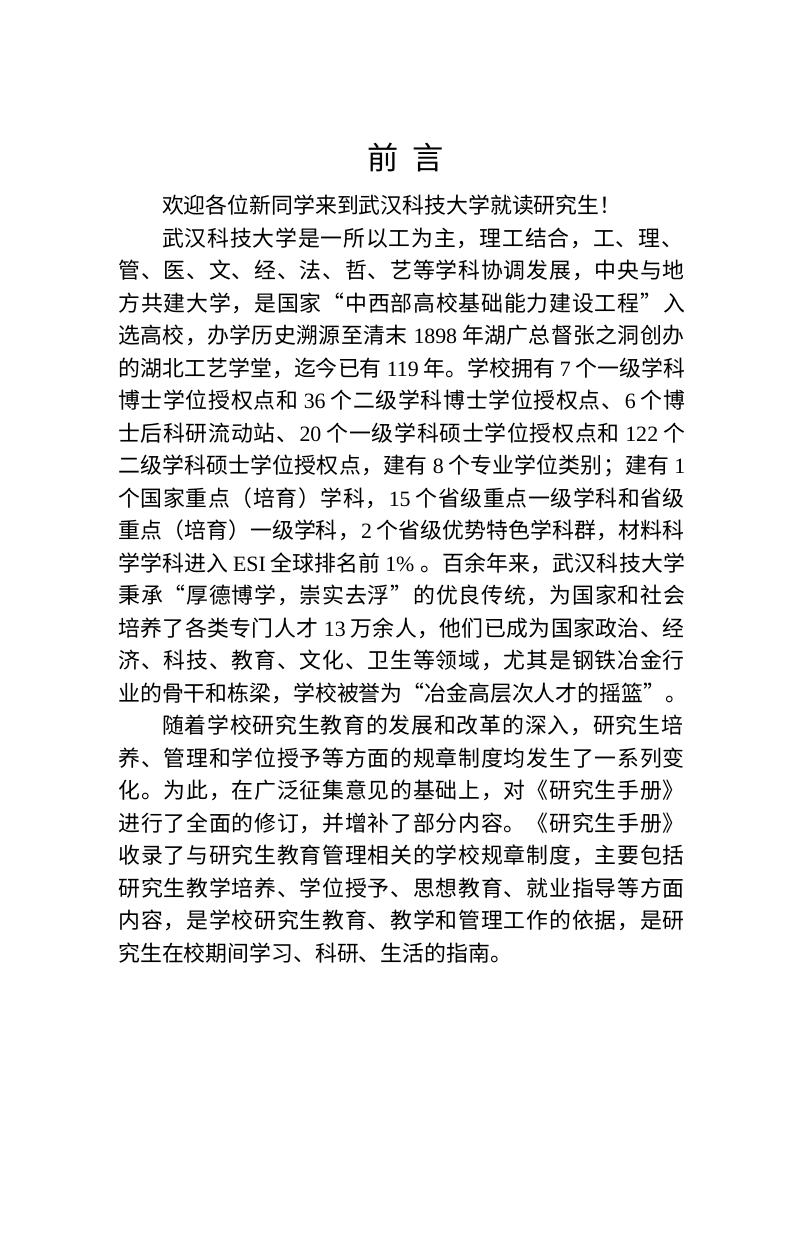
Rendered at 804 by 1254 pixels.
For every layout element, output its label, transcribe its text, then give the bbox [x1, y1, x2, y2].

text 随着学校研究生教育的发展和改革的深入，研究生培养、管理和学位授予等方面的规章制度均发生了一系列变化。为此，在广泛征集意见的基础上，对《研究生手册》进行了全面的修订，并增补了部分内容。《研究生手册》收录了与研究生教育管理相关的学校规章制度，主要包括研究生教学培养、学位授予、思想教育、就业指导等方面内容，是学校研究生教育、教学和管理工作的依据，是研究生在校期间学习、科研、生活的指南。 [118, 708, 685, 968]
text 前 言 [118, 123, 685, 188]
text 武汉科技大学是一所以工为主，理工结合，工、理、管、医、文、经、法、哲、艺等学科协调发展，中央与地方共建大学，是国家“中西部高校基础能力建设工程”入选高校，办学历史溯源至清末1898年湖广总督张之洞创办的湖北工艺学堂，迄今已有119年。学校拥有7个一级学科博士学位授权点和36个二级学科博士学位授权点、6个博士后科研流动站、20个一级学科硕士学位授权点和122个二级学科硕士学位授权点，建有8个专业学位类别；建有1个国家重点（培育）学科，15个省级重点一级学科和省级重点（培育）一级学科，2个省级优势特色学科群，材料科学学科进入ESI全球排名前1% 。百余年来，武汉科技大学秉承“厚德博学，崇实去浮”的优良传统，为国家和社会培养了各类专门人才13万余人，他们已成为国家政治、经济、科技、教育、文化、卫生等领域，尤其是钢铁冶金行业的骨干和栋梁，学校被誉为“冶金高层次人才的摇篮”。 [118, 220, 685, 708]
text 欢迎各位新同学来到武汉科技大学就读研究生！ [118, 188, 685, 220]
